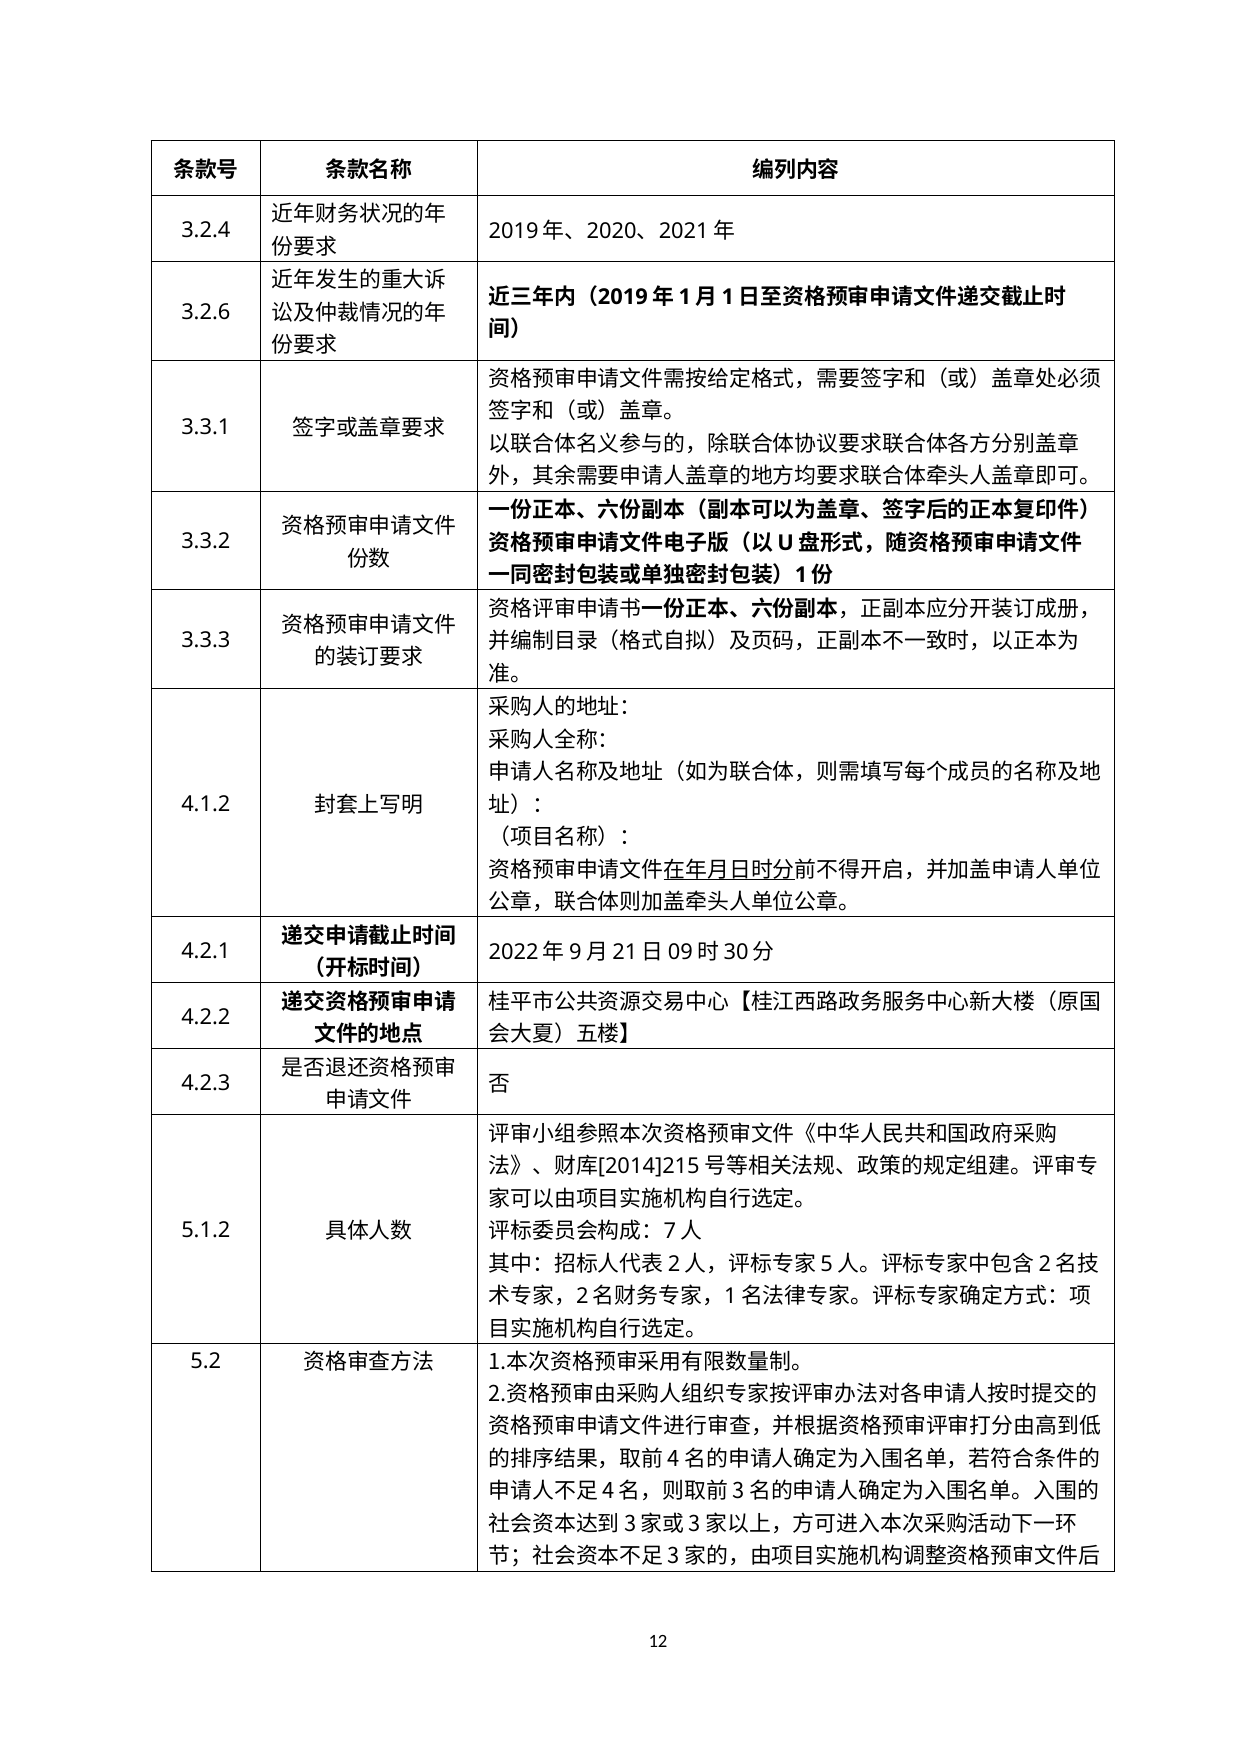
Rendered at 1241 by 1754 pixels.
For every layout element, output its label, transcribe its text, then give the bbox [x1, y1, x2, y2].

table_cell 递交申请截止时间（开标时间） [261, 917, 477, 982]
table_cell 4.2.1 [152, 917, 260, 982]
table_cell 资格预审申请文件的装订要求 [261, 590, 477, 688]
table_cell 评审小组参照本次资格预审文件《中华人民共和国政府采购法》、财库[2014]215号等相关法规、政策的规定组建。评审专家可以由项目实施机构自行选定。 评标委员会构成：7人 其中：招标人代表2人，评标专家5人。评标专家中包含2名技术专家，2名财务专家，1名法律专家。评标专家确定方式：项目实施机构自行选定。 [478, 1115, 1114, 1343]
table_cell 桂平市公共资源交易中心【桂江西路政务服务中心新大楼（原国会大夏）五楼】 [478, 983, 1114, 1048]
table_cell 资格预审申请文件份数 [261, 492, 477, 589]
table_cell 3.3.3 [152, 590, 260, 688]
table_cell 5.1.2 [152, 1115, 260, 1343]
table_cell 5.2 [152, 1344, 260, 1571]
table_cell 3.2.4 [152, 196, 260, 261]
table_cell 3.2.6 [152, 262, 260, 359]
table_cell 近年财务状况的年份要求 [261, 196, 477, 261]
table_cell 2022年9月21日09时30分 [478, 917, 1114, 982]
table_cell 资格评审申请书一份正本、六份副本，正副本应分开装订成册，并编制目录（格式自拟）及页码，正副本不一致时，以正本为准。 [478, 590, 1114, 688]
table_cell 具体人数 [261, 1115, 477, 1343]
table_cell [478, 1344, 1114, 1571]
table_cell 3.3.1 [152, 361, 260, 491]
table_cell 3.3.2 [152, 492, 260, 589]
table_cell 采购人的地址： 采购人全称： 申请人名称及地址（如为联合体，则需填写每个成员的名称及地址）： （项目名称）： 资格预审申请文件在年月日时分前不得开启，并加盖申请人单位公章，联合体则加盖牵头人单位公章。 [478, 689, 1114, 916]
table_cell 近年发生的重大诉讼及仲裁情况的年份要求 [261, 262, 477, 359]
table_header 条款号 [152, 141, 260, 195]
table_cell 近三年内（2019年1月1日至资格预审申请文件递交截止时间） [478, 262, 1114, 359]
table_header 编列内容 [478, 141, 1114, 195]
table_cell 资格预审申请文件需按给定格式，需要签字和（或）盖章处必须签字和（或）盖章。 以联合体名义参与的，除联合体协议要求联合体各方分别盖章外，其余需要申请人盖章的地方均要求联合体牵头人盖章即可。 [478, 361, 1114, 491]
table_cell 签字或盖章要求 [261, 361, 477, 491]
table_cell 递交资格预审申请文件的地点 [261, 983, 477, 1048]
table_cell 一份正本、六份副本（副本可以为盖章、签字后的正本复印件） 资格预审申请文件电子版（以U盘形式，随资格预审申请文件一同密封包装或单独密封包装）1份 [478, 492, 1114, 589]
table_cell 资格审查方法 [261, 1344, 477, 1571]
table_cell 是否退还资格预审申请文件 [261, 1049, 477, 1114]
table_cell 否 [478, 1049, 1114, 1114]
table_cell 4.2.2 [152, 983, 260, 1048]
table_cell 2019年、2020、2021年 [478, 196, 1114, 261]
table_cell 4.1.2 [152, 689, 260, 916]
table_cell 4.2.3 [152, 1049, 260, 1114]
table_cell 封套上写明 [261, 689, 477, 916]
table_header 条款名称 [261, 141, 477, 195]
